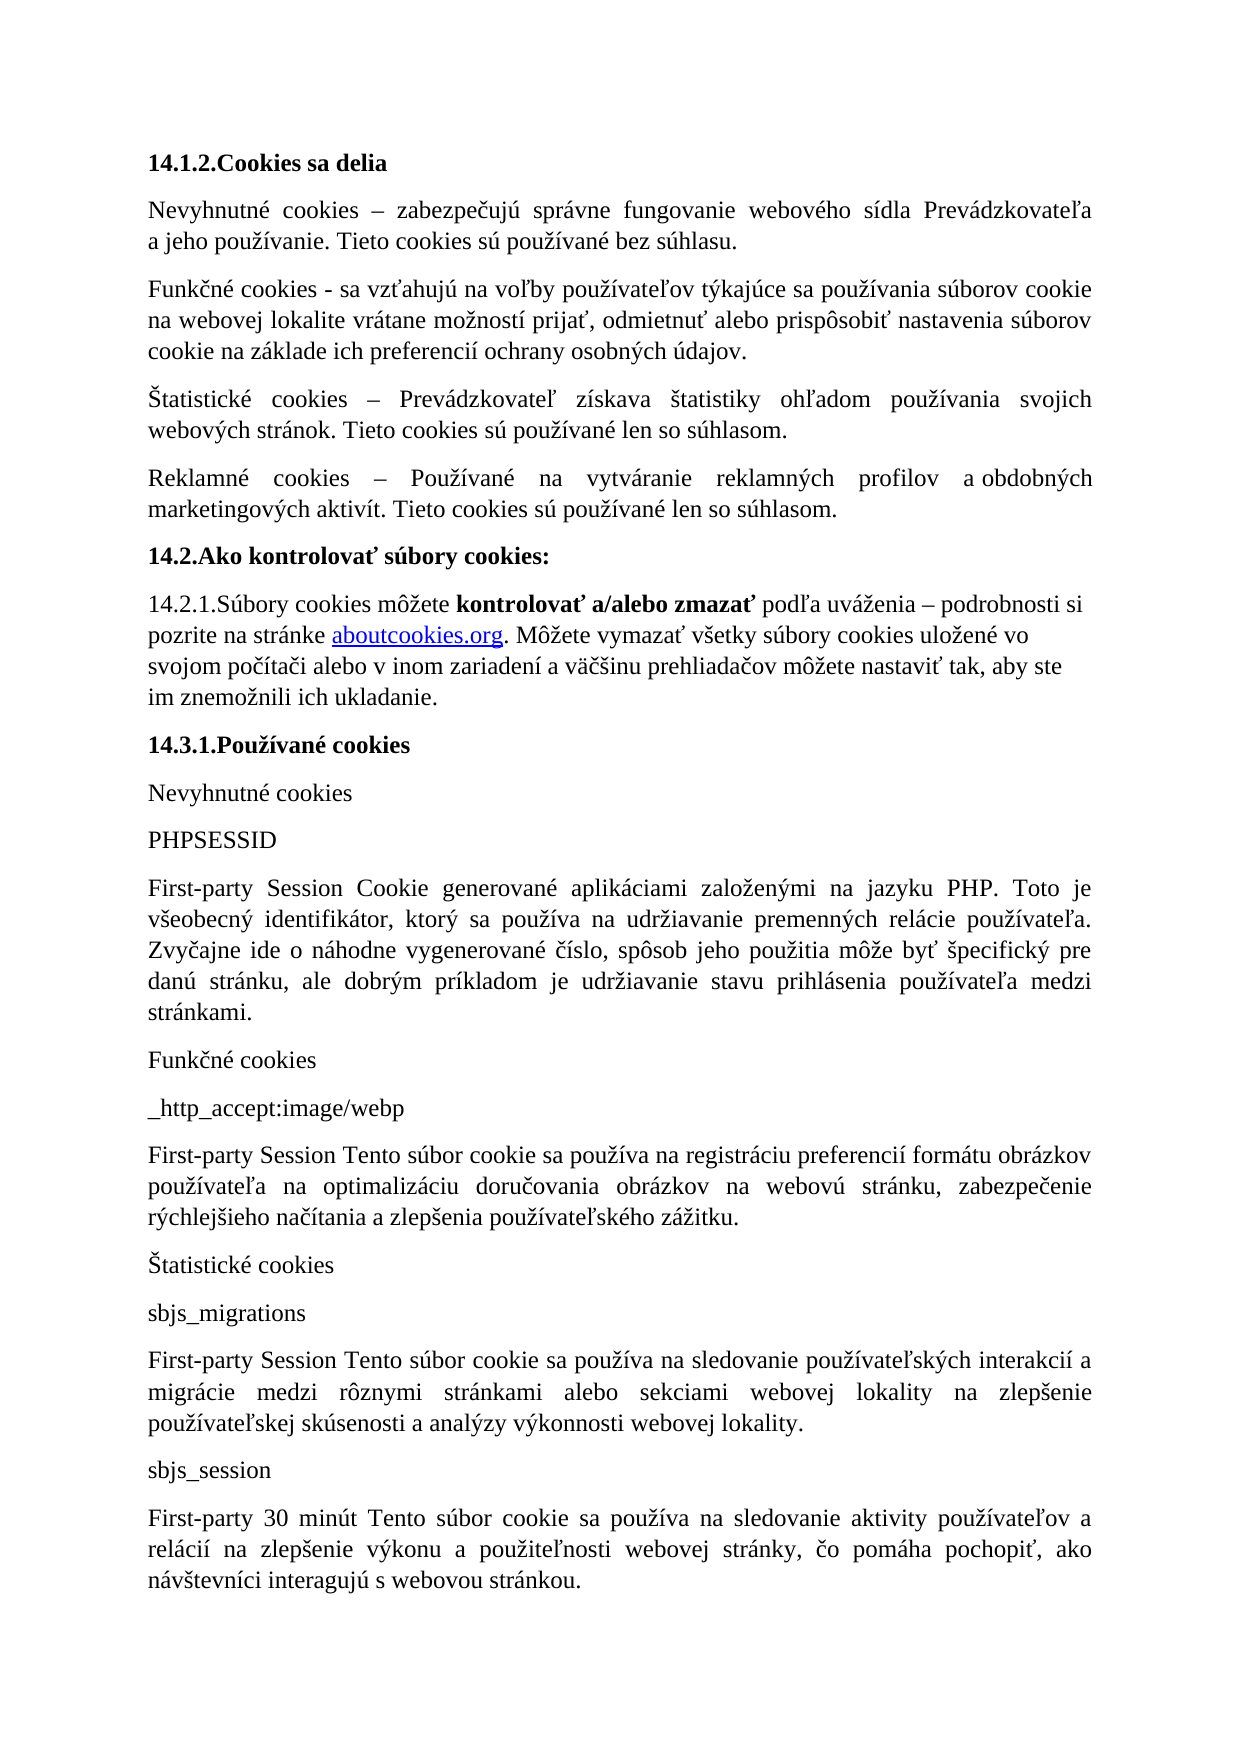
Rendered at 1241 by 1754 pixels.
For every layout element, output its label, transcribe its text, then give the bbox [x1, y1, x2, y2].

text sbjs_session [148, 1455, 1093, 1484]
text First-party Session Tento súbor cookie sa používa na sledovanie používateľských interakcií a migrácie medzi rôznymi stránkami alebo sekciami webovej lokality na zlepšenie používateľskej skúsenosti a analýzy výkonnosti webovej lokality. [148, 1346, 1093, 1436]
text Funkčné cookies [148, 1045, 1093, 1074]
text Nevyhnutné cookies – zabezpečujú správne fungovanie webového sídla Prevádzkovateľa a jeho používanie. Tieto cookies sú používané bez súhlasu. [148, 195, 1093, 255]
text Reklamné cookies – Používané na vytváranie reklamných profilov a obdobných marketingových aktivít. Tieto cookies sú používané len so súhlasom. [148, 463, 1093, 522]
text PHPSESSID [148, 825, 1093, 854]
text Funkčné cookies - sa vzťahujú na voľby používateľov týkajúce sa používania súborov cookie na webovej lokalite vrátane možností prijať, odmietnuť alebo prispôsobiť nastavenia súborov cookie na základe ich preferencií ochrany osobných údajov. [148, 274, 1093, 365]
text First-party Session Cookie generované aplikáciami založenými na jazyku PHP. Toto je všeobecný identifikátor, ktorý sa používa na udržiavanie premenných relácie používateľa. Zvyčajne ide o náhodne vygenerované číslo, spôsob jeho použitia môže byť špecifický pre danú stránku, ale dobrým príkladom je udržiavanie stavu prihlásenia používateľa medzi stránkami. [148, 873, 1093, 1026]
text 14.1.2.Cookies sa delia [148, 148, 1093, 176]
text Štatistické cookies [148, 1250, 1093, 1279]
text First-party Session Tento súbor cookie sa používa na registráciu preferencií formátu obrázkov používateľa na optimalizáciu doručovania obrázkov na webovú stránku, zabezpečenie rýchlejšieho načítania a zlepšenia používateľského zážitku. [148, 1140, 1093, 1231]
text _http_accept:image/webp [148, 1093, 1093, 1121]
text 14.2.1.Súbory cookies môžete kontrolovať a/alebo zmazať podľa uváženia – podrobnosti si pozrite na stránke aboutcookies.org. Môžete vymazať všetky súbory cookies uložené vo svojom počítači alebo v inom zariadení a väčšinu prehliadačov môžete nastaviť tak, aby ste im znemožnili ich ukladanie. [148, 589, 1093, 711]
text First-party 30 minút Tento súbor cookie sa používa na sledovanie aktivity používateľov a relácií na zlepšenie výkonu a použiteľnosti webovej stránky, čo pomáha pochopiť, ako návštevníci interagujú s webovou stránkou. [148, 1503, 1093, 1594]
text Štatistické cookies – Prevádzkovateľ získava štatistiky ohľadom používania svojich webových stránok. Tieto cookies sú používané len so súhlasom. [148, 384, 1093, 444]
text 14.3.1.Používané cookies [148, 730, 1093, 759]
text 14.2.Ako kontrolovať súbory cookies: [148, 541, 1093, 570]
text sbjs_migrations [148, 1298, 1093, 1327]
text Nevyhnutné cookies [148, 778, 1093, 806]
